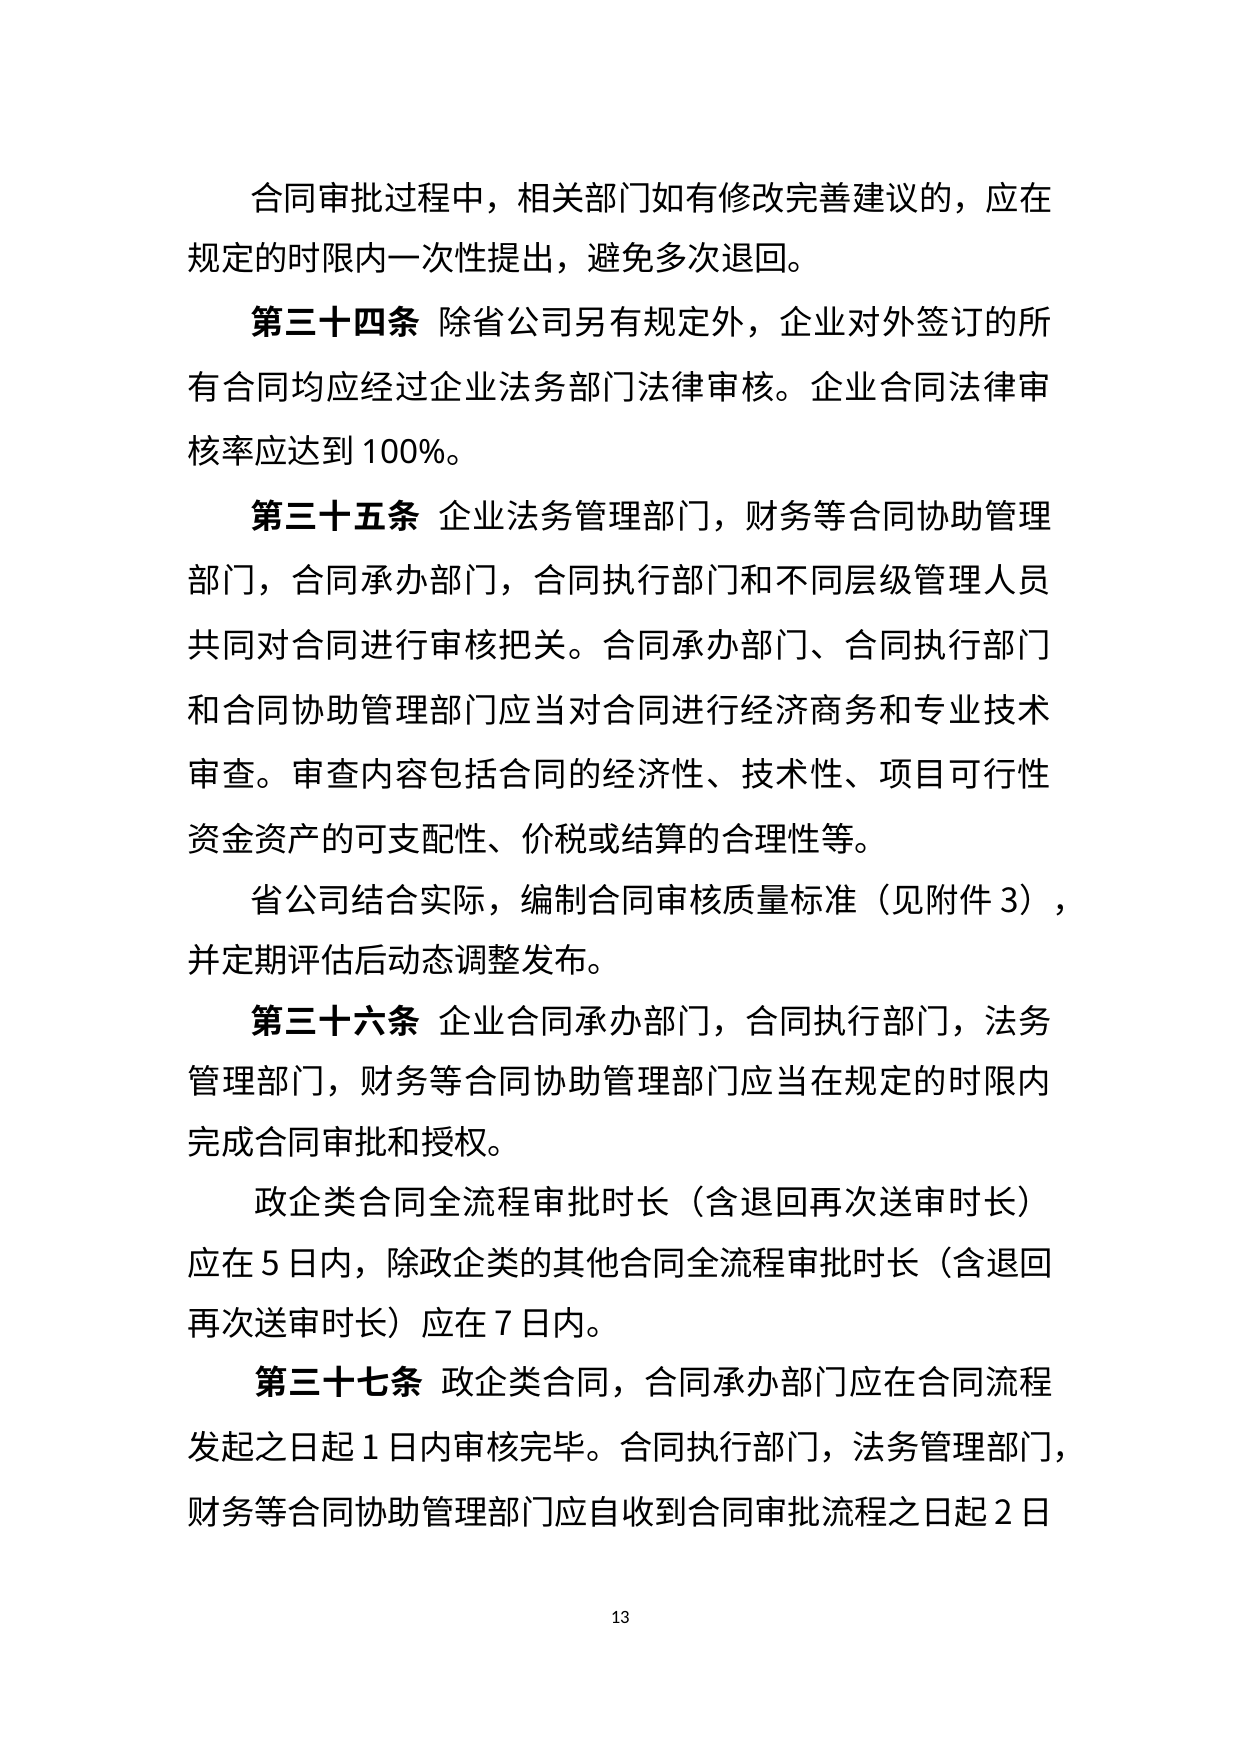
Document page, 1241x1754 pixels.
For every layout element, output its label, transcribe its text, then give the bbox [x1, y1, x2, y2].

text 第三十五条 企业法务管理部门，财务等合同协助管理部门，合同承办部门，合同执行部门和不同层级管理人员共同对合同进行审核把关。合同承办部门、合同执行部门和合同协助管理部门应当对合同进行经济商务和专业技术审查。审查内容包括合同的经济性、技术性、项目可行性、资金资产的可支配性、价税或结算的合理性等。 [187, 477, 1053, 864]
text 合同审批过程中，相关部门如有修改完善建议的，应在规定的时限内一次性提出，避免多次退回。 [187, 162, 1053, 283]
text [187, 1347, 1053, 1542]
text 第三十四条 除省公司另有规定外，企业对外签订的所有合同均应经过企业法务部门法律审核。企业合同法律审核率应达到100%。 [187, 283, 1053, 477]
text 政企类合同全流程审批时长（含退回再次送审时长）应在5日内，除政企类的其他合同全流程审批时长（含退回再次送审时长）应在7日内。 [187, 1166, 1053, 1347]
text 第三十六条 企业合同承办部门，合同执行部门，法务管理部门，财务等合同协助管理部门应当在规定的时限内完成合同审批和授权。 [187, 985, 1053, 1166]
text 省公司结合实际，编制合同审核质量标准（见附件3），并定期评估后动态调整发布。 [187, 864, 1053, 985]
